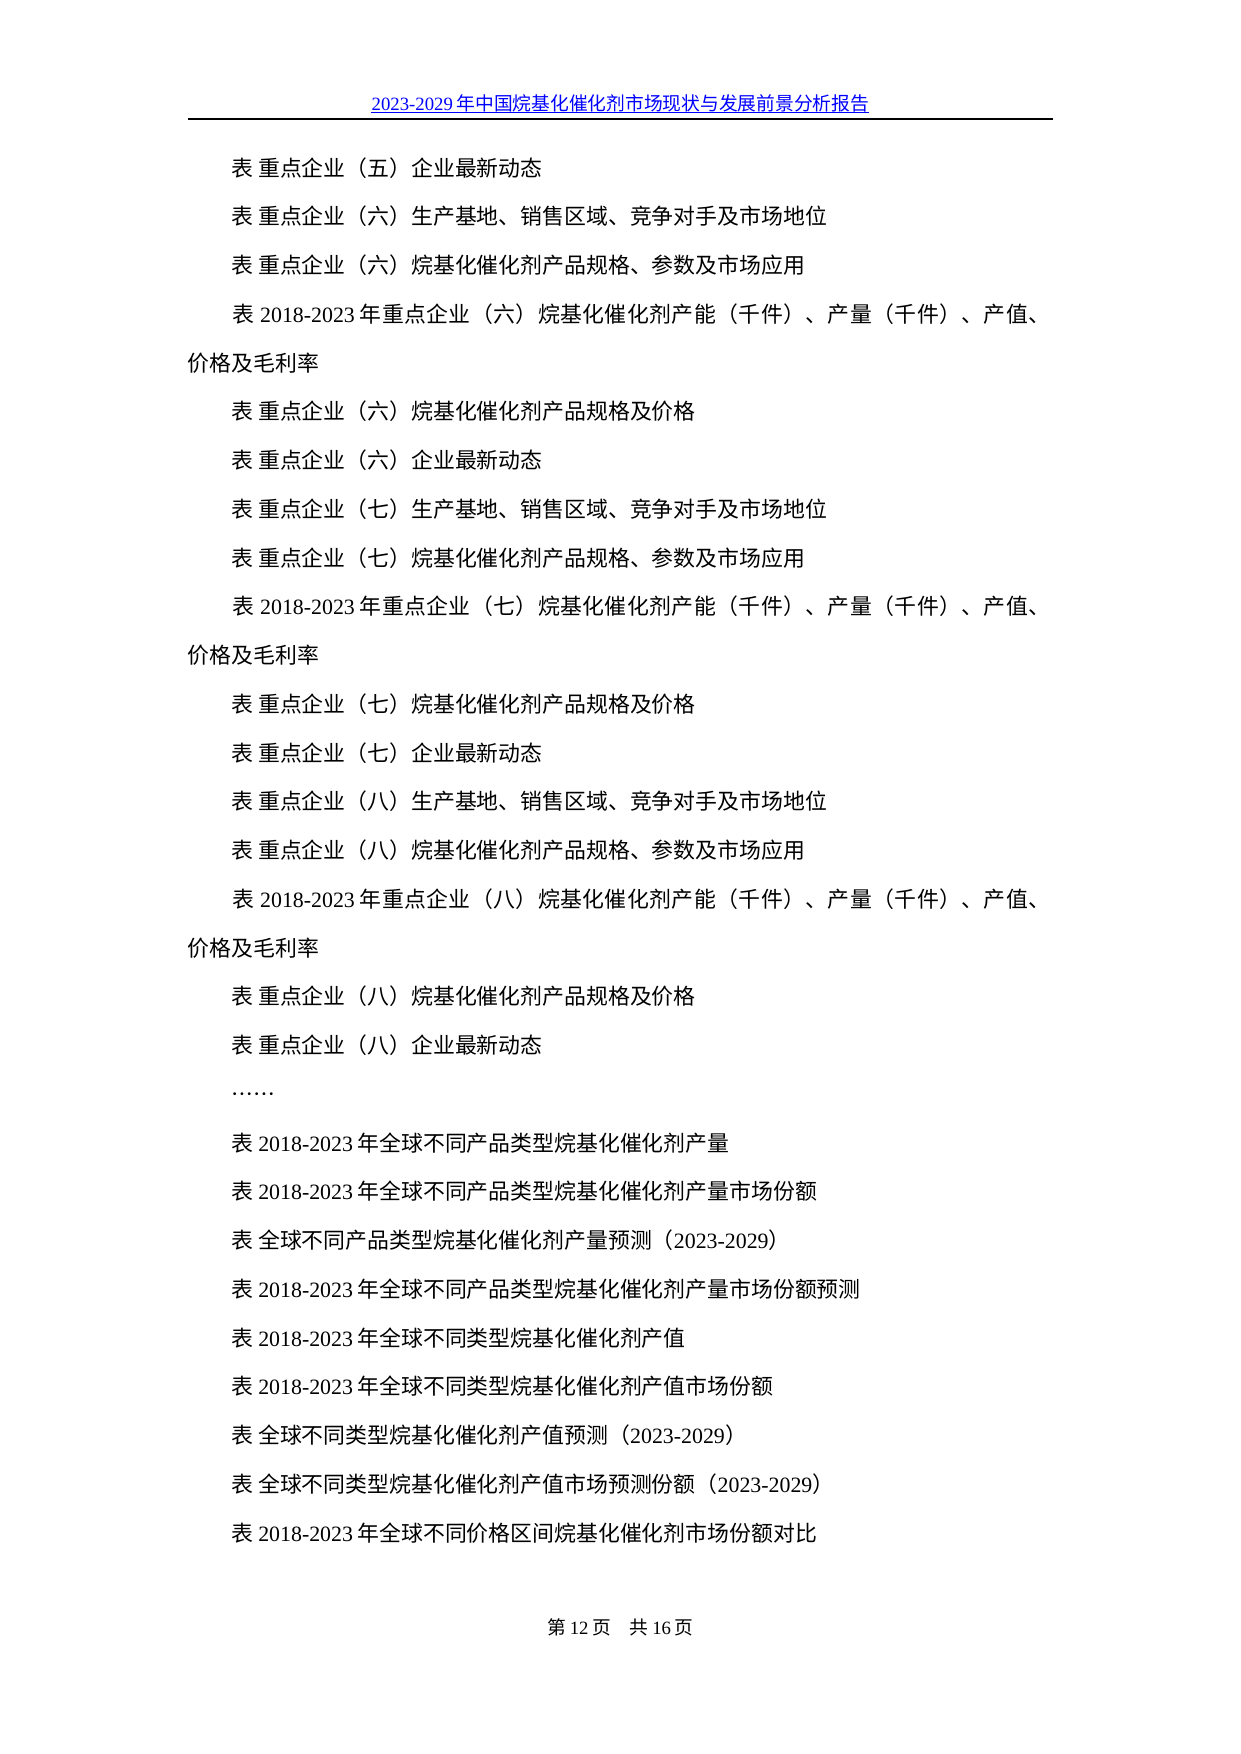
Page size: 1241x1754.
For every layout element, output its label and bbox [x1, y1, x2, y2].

text [187, 150, 1053, 1548]
